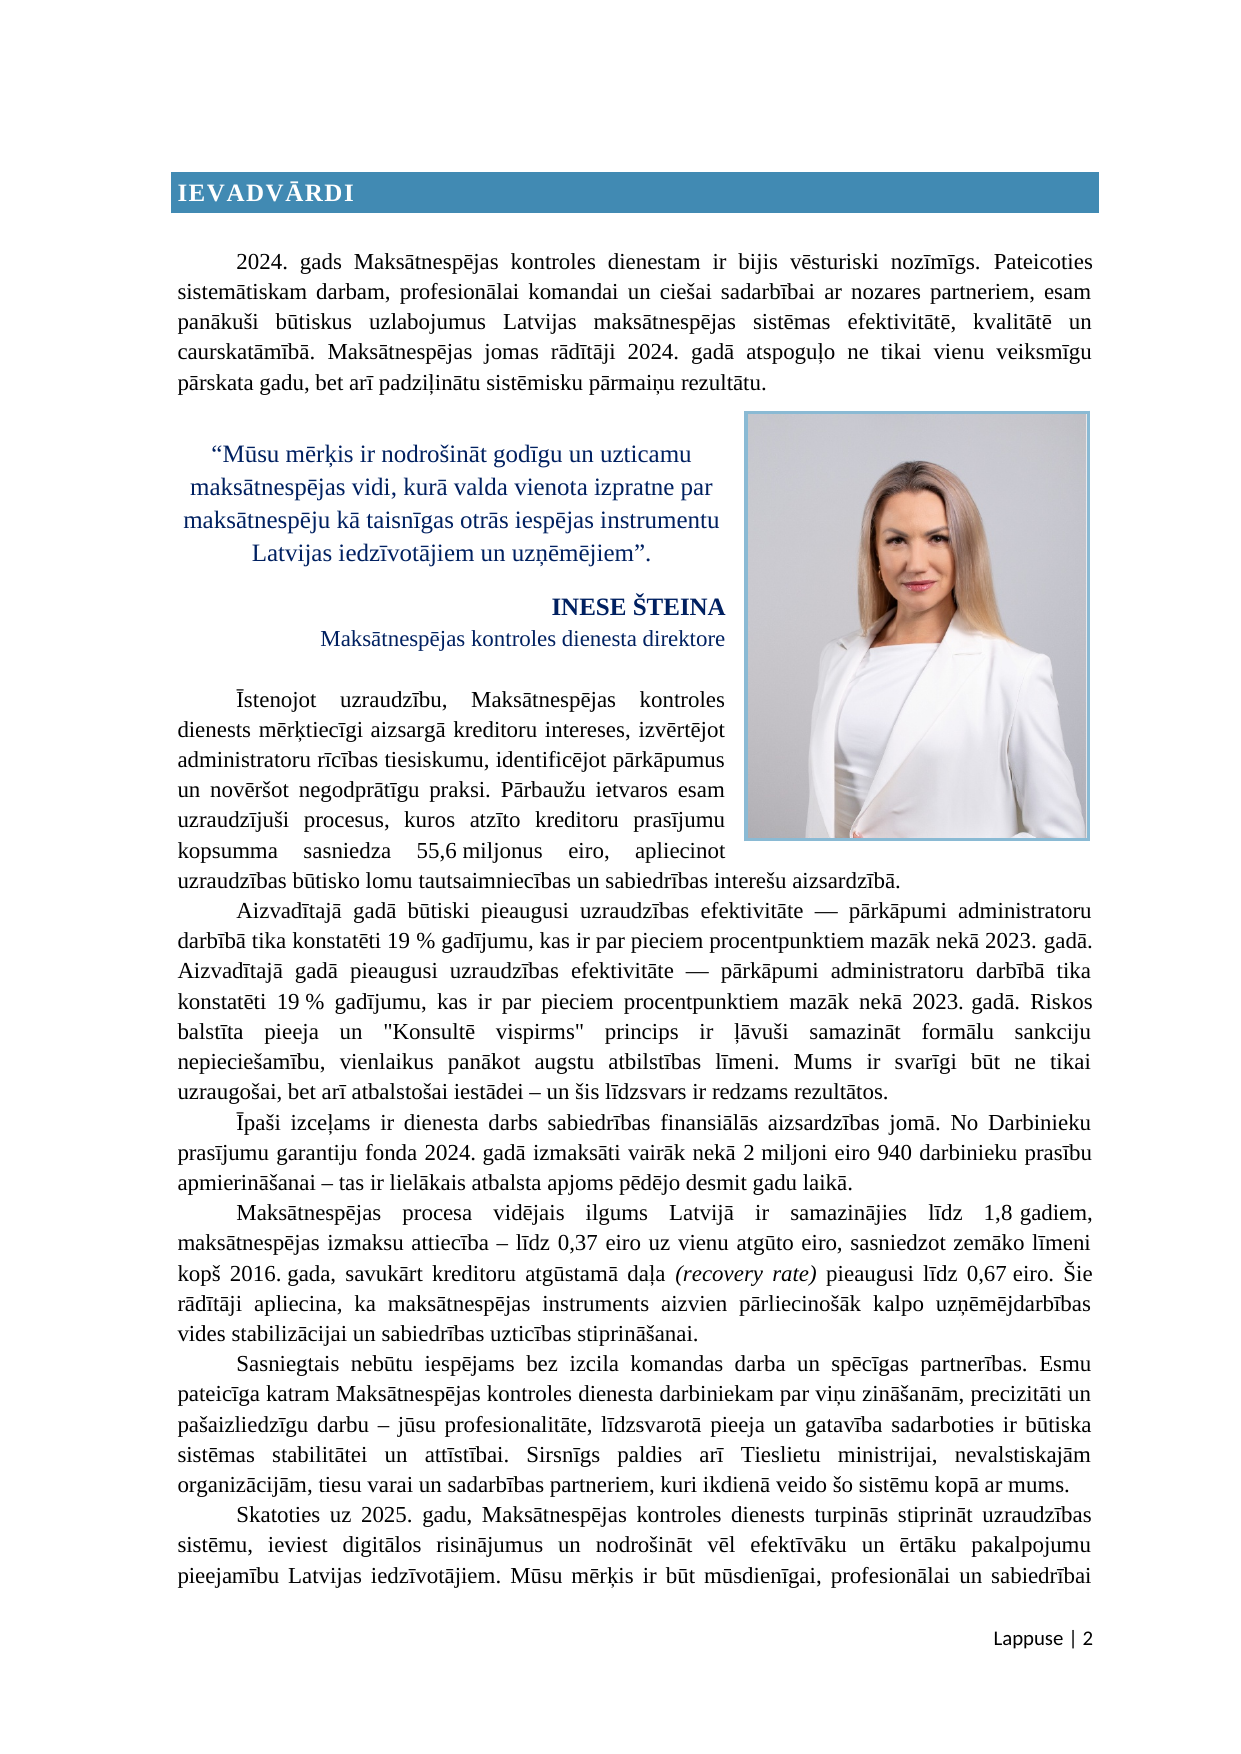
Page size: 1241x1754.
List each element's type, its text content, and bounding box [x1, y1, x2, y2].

subtitle Ievadvārdi [177, 178, 1093, 207]
text INESE ŠTEINA [177, 592, 744, 621]
text Aizvadītajā gadā būtiski pieaugusi uzraudzības efektivitāte — pārkāpumi administratoru darbībā tika konstatēti 19 % gadījumu, kas ir par pieciem procentpunktiem mazāk nekā 2023. gadā. Aizvadītajā gadā pieaugusi uzraudzības efektivitāte — pārkāpumi administratoru darbībā tika konstatēti 19 % gadījumu, kas ir par pieciem procentpunktiem mazāk nekā 2023. gadā. Riskos balstīta pieeja un "Konsultē vispirms" princips ir ļāvuši samazināt formālu sankciju nepieciešamību, vienlaikus panākot augstu atbilstības līmeni. Mums ir svarīgi būt ne tikai uzraugošai, bet arī atbalstošai iestādei – un šis līdzsvars ir redzams rezultātos. [177, 897, 1093, 1105]
text Skatoties uz 2025. gadu, Maksātnespējas kontroles dienests turpinās stiprināt uzraudzības sistēmu, ieviest digitālos risinājumus un nodrošināt vēl efektīvāku un ērtāku pakalpojumu pieejamību Latvijas iedzīvotājiem. Mūsu mērķis ir būt mūsdienīgai, profesionālai un sabiedrībai atvērtai iestādei, kas kalpo kā uzticams balsts tiem, kuri saskaras ar grūtībām, un kā efektīvs instruments ilgtspējīgas un caurspīdīgas uzņēmējdarbības vides nodrošināšanai. [177, 1501, 1093, 1588]
text Īstenojot uzraudzību, Maksātnespējas kontroles dienests mērķtiecīgi aizsargā kreditoru intereses, izvērtējot administratoru rīcības tiesiskumu, identificējot pārkāpumus un novēršot negodprātīgu praksi. Pārbaužu ietvaros esam uzraudzījuši procesus, kuros atzīto kreditoru prasījumu kopsumma sasniedza 55,6 miljonus eiro, apliecinot uzraudzības būtisko lomu tautsaimniecības un sabiedrības interešu aizsardzībā. [177, 686, 1093, 893]
text “Mūsu mērķis ir nodrošināt godīgu un uzticamu maksātnespējas vidi, kurā valda vienota izpratne par maksātnespēju kā taisnīgas otrās iespējas instrumentu Latvijas iedzīvotājiem un uzņēmējiem”. [177, 439, 744, 567]
text 2024. gads Maksātnespējas kontroles dienestam ir bijis vēsturiski nozīmīgs. Pateicoties sistemātiskam darbam, profesionālai komandai un ciešai sadarbībai ar nozares partneriem, esam panākuši būtiskus uzlabojumus Latvijas maksātnespējas sistēmas efektivitātē, kvalitātē un caurskatāmībā. Maksātnespējas jomas rādītāji 2024. gadā atspoguļo ne tikai vienu veiksmīgu pārskata gadu, bet arī padziļinātu sistēmisku pārmaiņu rezultātu. [177, 248, 1093, 395]
text Īpaši izceļams ir dienesta darbs sabiedrības finansiālās aizsardzības jomā. No Darbinieku prasījumu garantiju fonda 2024. gadā izmaksāti vairāk nekā 2 miljoni eiro 940 darbinieku prasību apmierināšanai – tas ir lielākais atbalsta apjoms pēdējo desmit gadu laikā. [177, 1109, 1093, 1195]
text Sasniegtais nebūtu iespējams bez izcila komandas darba un spēcīgas partnerības. Esmu pateicīga katram Maksātnespējas kontroles dienesta darbiniekam par viņu zināšanām, precizitāti un pašaizliedzīgu darbu – jūsu profesionalitāte, līdzsvarotā pieeja un gatavība sadarboties ir būtiska sistēmas stabilitātei un attīstībai. Sirsnīgs paldies arī Tieslietu ministrijai, nevalstiskajām organizācijām, tiesu varai un sadarbības partneriem, kuri ikdienā veido šo sistēmu kopā ar mums. [177, 1350, 1093, 1497]
text Maksātnespējas kontroles dienesta direktore [177, 625, 744, 652]
text Maksātnespējas procesa vidējais ilgums Latvijā ir samazinājies līdz 1,8 gadiem, maksātnespējas izmaksu attiecība – līdz 0,37 eiro uz vienu atgūto eiro, sasniedzot zemāko līmeni kopš 2016. gada, savukārt kreditoru atgūstamā daļa (recovery rate) pieaugusi līdz 0,67 eiro. Šie rādītāji apliecina, ka maksātnespējas instruments aizvien pārliecinošāk kalpo uzņēmējdarbības vides stabilizācijai un sabiedrības uzticības stiprināšanai. [177, 1199, 1093, 1346]
picture [748, 414, 1087, 838]
